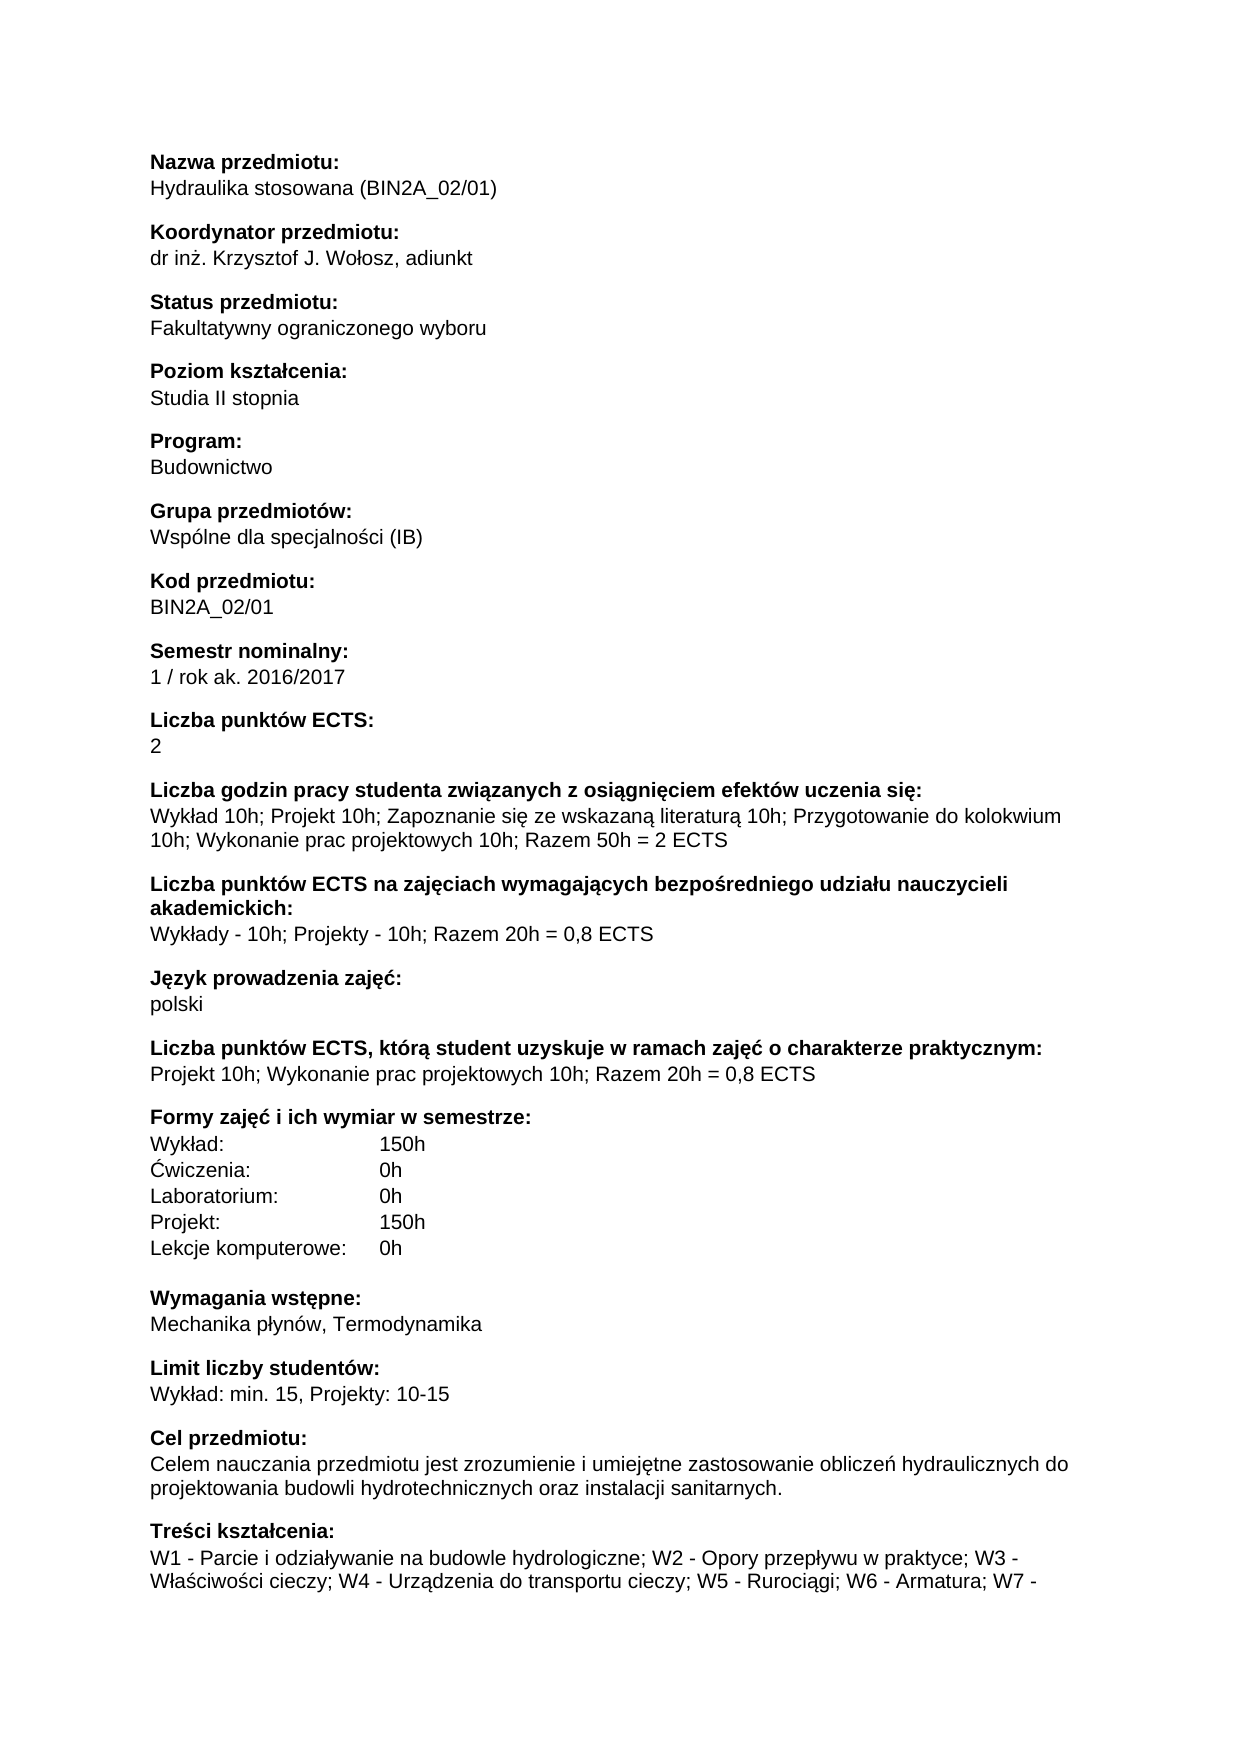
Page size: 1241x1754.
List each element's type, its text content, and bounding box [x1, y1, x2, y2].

text polski [150, 992, 1090, 1016]
table_cell 150h [369, 1208, 597, 1234]
text 2 [150, 734, 1090, 758]
table_cell 0h [369, 1234, 597, 1260]
text Wymagania wstępne: [150, 1286, 1090, 1310]
table_cell Ćwiczenia: [140, 1158, 367, 1182]
text Koordynator przedmiotu: [150, 220, 1090, 244]
text Poziom kształcenia: [150, 359, 1090, 383]
text BIN2A_02/01 [150, 595, 1090, 619]
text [150, 1545, 1090, 1593]
text Mechanika płynów, Termodynamika [150, 1312, 1090, 1336]
text 1 / rok ak. 2016/2017 [150, 664, 1090, 688]
text Celem nauczania przedmiotu jest zrozumienie i umiejętne zastosowanie obliczeń hydraulicznych do projektowania budowli hydrotechnicznych oraz instalacji sanitarnych. [150, 1452, 1090, 1499]
table_cell 0h [369, 1156, 597, 1182]
text Fakultatywny ograniczonego wyboru [150, 316, 1090, 339]
text Liczba godzin pracy studenta związanych z osiągnięciem efektów uczenia się: [150, 778, 1090, 802]
text Wykład 10h; Projekt 10h; Zapoznanie się ze wskazaną literaturą 10h; Przygotowanie do kolokwium 10h; Wykonanie prac projektowych 10h; Razem 50h = 2 ECTS [150, 804, 1090, 852]
text Liczba punktów ECTS: [150, 708, 1090, 732]
text Nazwa przedmiotu: [150, 150, 1090, 174]
text Wykład: min. 15, Projekty: 10-15 [150, 1382, 1090, 1406]
text Język prowadzenia zajęć: [150, 966, 1090, 989]
table_header Wykład: [140, 1132, 367, 1156]
text Wspólne dla specjalności (IB) [150, 525, 1090, 549]
table_cell Lekcje komputerowe: [140, 1236, 367, 1260]
text Projekt 10h; Wykonanie prac projektowych 10h; Razem 20h = 0,8 ECTS [150, 1061, 1090, 1085]
table_cell Projekt: [140, 1210, 367, 1234]
table_cell Laboratorium: [140, 1184, 367, 1208]
table_header 150h [369, 1132, 597, 1156]
table_cell 0h [369, 1182, 597, 1208]
text Hydraulika stosowana (BIN2A_02/01) [150, 176, 1090, 200]
text Grupa przedmiotów: [150, 499, 1090, 523]
text Wykłady - 10h; Projekty - 10h; Razem 20h = 0,8 ECTS [150, 922, 1090, 946]
text Status przedmiotu: [150, 289, 1090, 313]
text Budownictwo [150, 455, 1090, 479]
text Limit liczby studentów: [150, 1356, 1090, 1380]
text Kod przedmiotu: [150, 569, 1090, 593]
text Semestr nominalny: [150, 638, 1090, 662]
text Treści kształcenia: [150, 1519, 1090, 1543]
text Studia II stopnia [150, 385, 1090, 409]
text Formy zajęć i ich wymiar w semestrze: [150, 1105, 1090, 1129]
text Cel przedmiotu: [150, 1426, 1090, 1449]
text dr inż. Krzysztof J. Wołosz, adiunkt [150, 246, 1090, 270]
text Program: [150, 429, 1090, 453]
text Liczba punktów ECTS na zajęciach wymagających bezpośredniego udziału nauczycieli akademickich: [150, 872, 1090, 920]
text Liczba punktów ECTS, którą student uzyskuje w ramach zajęć o charakterze praktycznym: [150, 1035, 1090, 1059]
